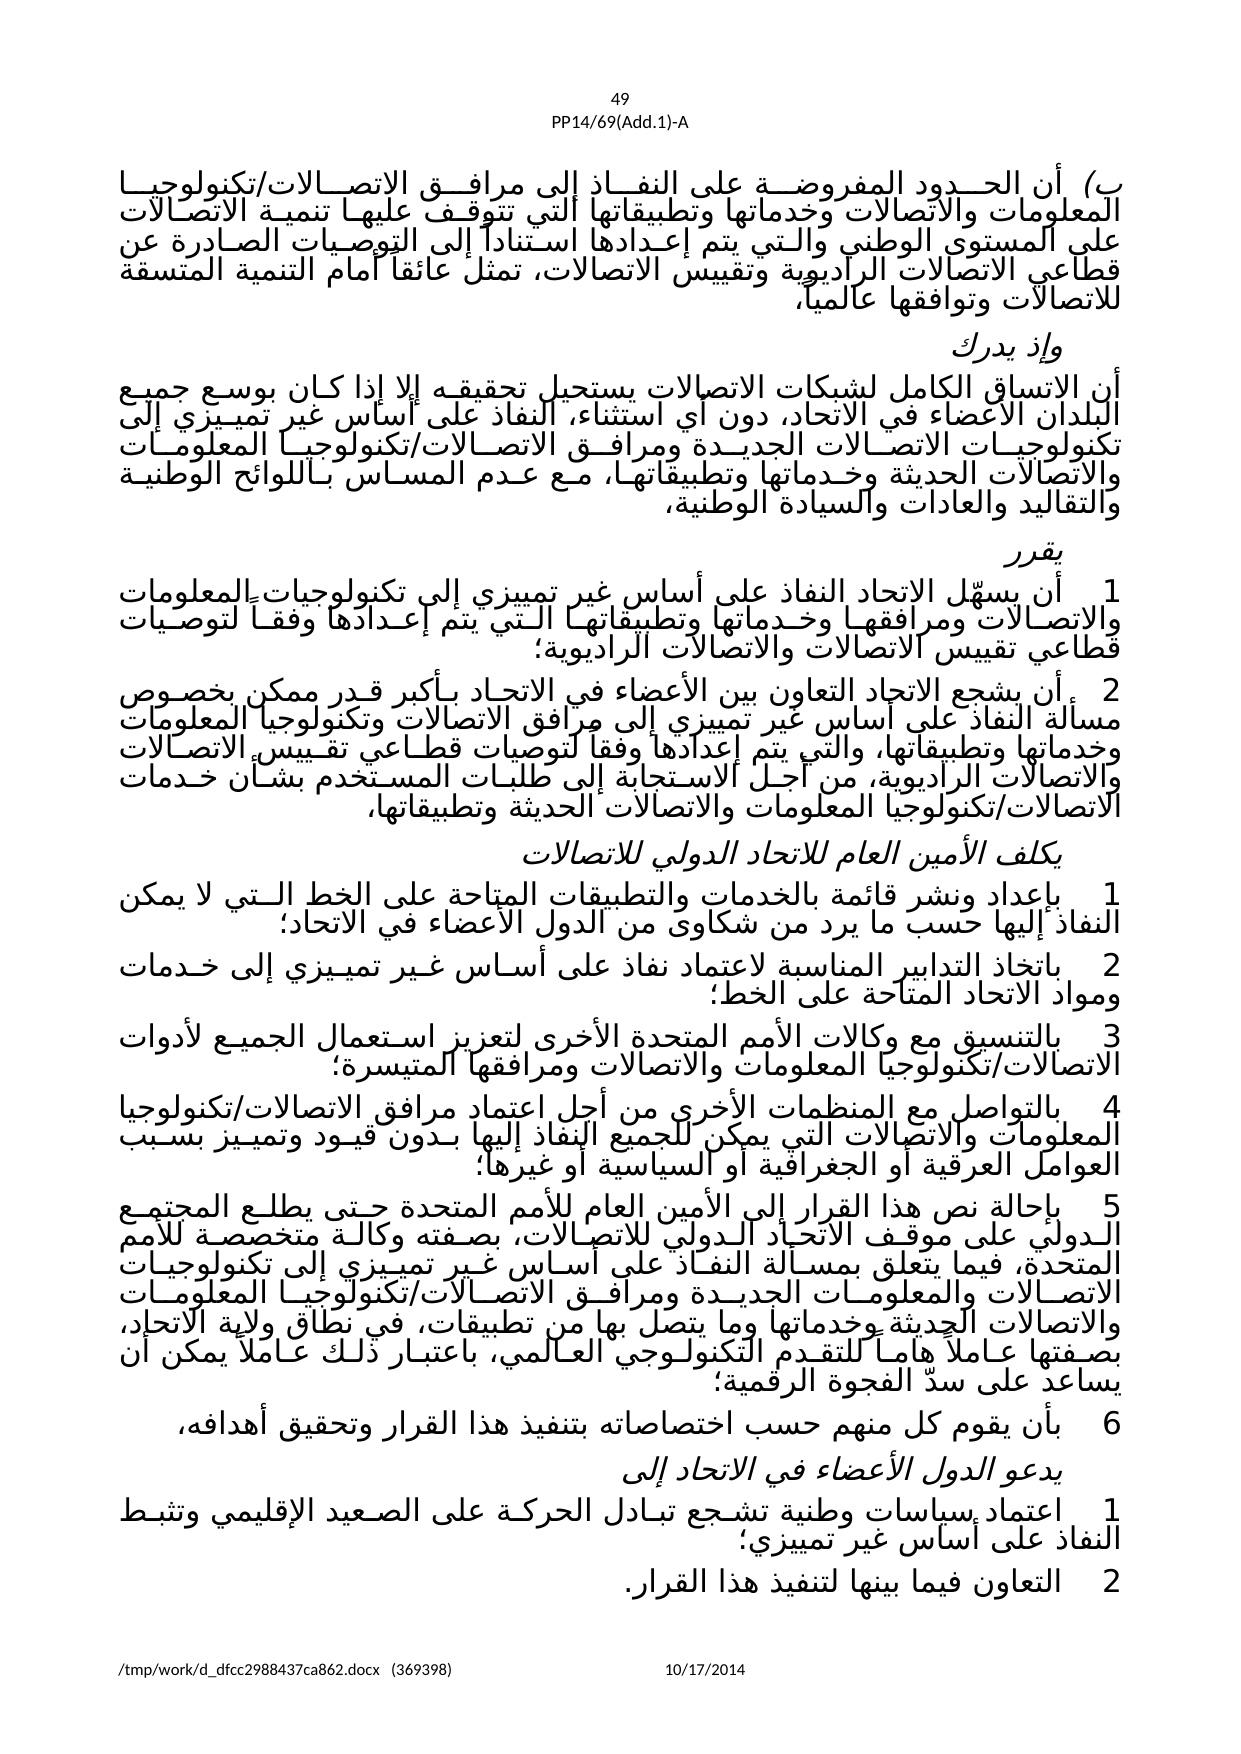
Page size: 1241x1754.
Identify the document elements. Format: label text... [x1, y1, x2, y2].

text 1 بإعداد ونشر قائمة بالخدمات والتطبيقات المتاحة على الخط التي لا يمكن النفاذ إليها حسب ما يرد من شكاوى من الدول الأعضاء في الاتحاد؛ [118, 883, 1122, 941]
text 1 اعتماد سياسات وطنية تشجع تبادل الحركة على الصعيد الإقليمي وتثبط النفاذ على أساس غير تمييزي؛ [118, 1498, 1122, 1557]
text 6 بأن يقوم كل منهم حسب اختصاصاته بتنفيذ هذا القرار وتحقيق أهدافه، [118, 1411, 444, 1440]
text 2 التعاون فيما بينها لتنفيذ هذا القرار. [855, 1569, 1122, 1598]
text 4 بالتواصل مع المنظمات الأخرى من أجل اعتماد مرافق الاتصالات/تكنولوجيا المعلومات والاتصالات التي يمكن للجميع النفاذ إليها بدون قيود وتمييز بسبب العوامل العرقية أو الجغرافية أو السياسية أو غيرها؛ [118, 1095, 1122, 1182]
text 2 باتخاذ التدابير المناسبة لاعتماد نفاذ على أساس غير تمييزي إلى خدمات ومواد الاتحاد المتاحة على الخط؛ [118, 953, 1122, 1012]
text 5 بإحالة نص هذا القرار إلى الأمين العام للأمم المتحدة حتى يطلع المجتمع الدولي على موقف الاتحاد الدولي للاتصالات، بصفته وكالة متخصصة للأمم المتحدة، فيما يتعلق بمسألة النفاذ على أساس غير تمييزي إلى تكنولوجيات الاتصالات والمعلومات الجديدة ومرافق الاتصالات/تكنولوجيا المعلومات والاتصالات الحديثة وخدماتها وما يتصل بها من تطبيقات، في نطاق ولاية الاتحاد، بصفتها عاملاً هاماً للتقدم التكنولوجي العالمي، باعتبار ذلك عاملاً يمكن أن يساعد على سدّ الفجوة الرقمية؛ [118, 1195, 1122, 1399]
text ب) أن الحدود المفروضة على النفاذ إلى مرافق الاتصالات/تكنولوجيا المعلومات والاتصالات وخدماتها وتطبيقاتها التي تتوقف عليها تنمية الاتصالات على المستوى الوطني والتي يتم إعدادها استناداً إلى التوصيات الصادرة عن قطاعي الاتصالات الراديوية وتقييس الاتصالات، تمثل عائقاً أمام التنمية المتسقة للاتصالات وتوافقها عالمياً، [118, 171, 1122, 317]
text 2 التعاون فيما بينها لتنفيذ هذا القرار. [664, 1569, 862, 1598]
text يدعو الدول الأعضاء في الاتحاد إلى [118, 1457, 1063, 1486]
text وإذ يدرك [118, 333, 1063, 362]
text 2 أن يشجع الاتحاد التعاون بين الأعضاء في الاتحاد بأكبر قدر ممكن بخصوص مسألة النفاذ على أساس غير تمييزي إلى مرافق الاتصالات وتكنولوجيا المعلومات وخدماتها وتطبيقاتها، والتي يتم إعدادها وفقاً لتوصيات قطاعي تقييس الاتصالات والاتصالات الراديوية، من أجل الاستجابة إلى طلبات المستخدم بشأن خدمات الاتصالات/تكنولوجيا المعلومات والاتصالات الحديثة وتطبيقاتها، [118, 679, 1122, 824]
text أن الاتساق الكامل لشبكات الاتصالات يستحيل تحقيقه إلا إذا كان بوسع جميع البلدان الأعضاء في الاتحاد، دون أي استثناء، النفاذ على أساس غير تمييزي إلى تكنولوجيات الاتصالات الجديدة ومرافق الاتصالات/تكنولوجيا المعلومات والاتصالات الحديثة وخدماتها وتطبيقاتها، مع عدم المساس باللوائح الوطنية والتقاليد والعادات والسيادة الوطنية، [118, 375, 1122, 521]
text 3 بالتنسيق مع وكالات الأمم المتحدة الأخرى لتعزيز استعمال الجميع لأدوات الاتصالات/تكنولوجيا المعلومات والاتصالات ومرافقها المتيسرة؛ [118, 1024, 517, 1082]
text 3 بالتنسيق مع وكالات الأمم المتحدة الأخرى لتعزيز استعمال الجميع لأدوات الاتصالات/تكنولوجيا المعلومات والاتصالات ومرافقها المتيسرة؛ [473, 1024, 1122, 1082]
text يكلف الأمين العام للاتحاد الدولي للاتصالات [118, 841, 1063, 870]
text 6 بأن يقوم كل منهم حسب اختصاصاته بتنفيذ هذا القرار وتحقيق أهدافه، [414, 1411, 1122, 1440]
text يقرر [118, 537, 1063, 566]
text 2 التعاون فيما بينها لتنفيذ هذا القرار. [118, 1569, 693, 1598]
text 1 أن يسهّل الاتحاد النفاذ على أساس غير تمييزي إلى تكنولوجيات المعلومات والاتصالات ومرافقها وخدماتها وتطبيقاتها التي يتم إعدادها وفقاً لتوصيات قطاعي تقييس الاتصالات والاتصالات الراديوية؛ [118, 579, 1122, 666]
